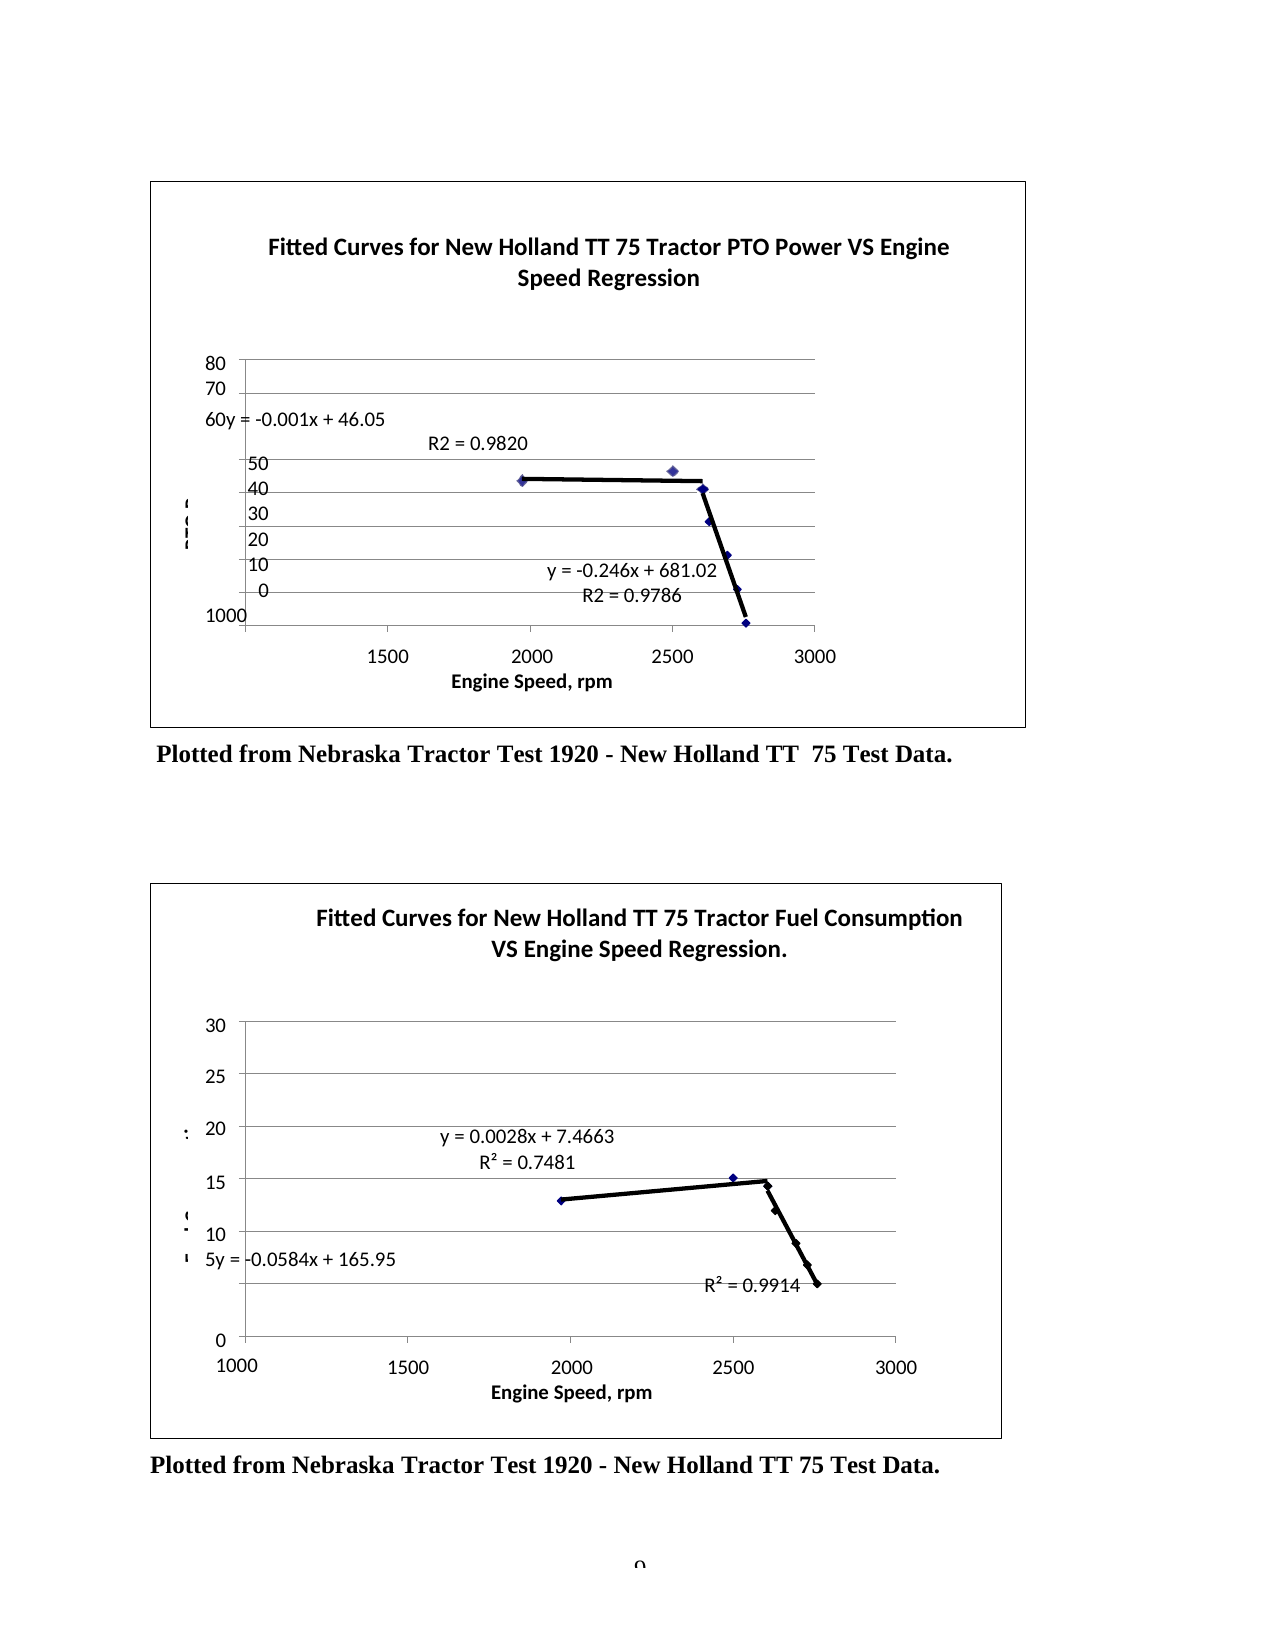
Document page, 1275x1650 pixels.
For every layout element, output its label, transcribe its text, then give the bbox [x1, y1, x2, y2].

picture [666, 465, 679, 477]
picture [696, 483, 709, 495]
picture [516, 474, 528, 487]
subtitle Plotted from Nebraska Tractor Test 1920 - New Holland TT 75 Test Data. [156, 739, 1137, 768]
text Plotted from Nebraska Tractor Test 1920 - New Holland TT 75 Test Data. [150, 1450, 1137, 1479]
